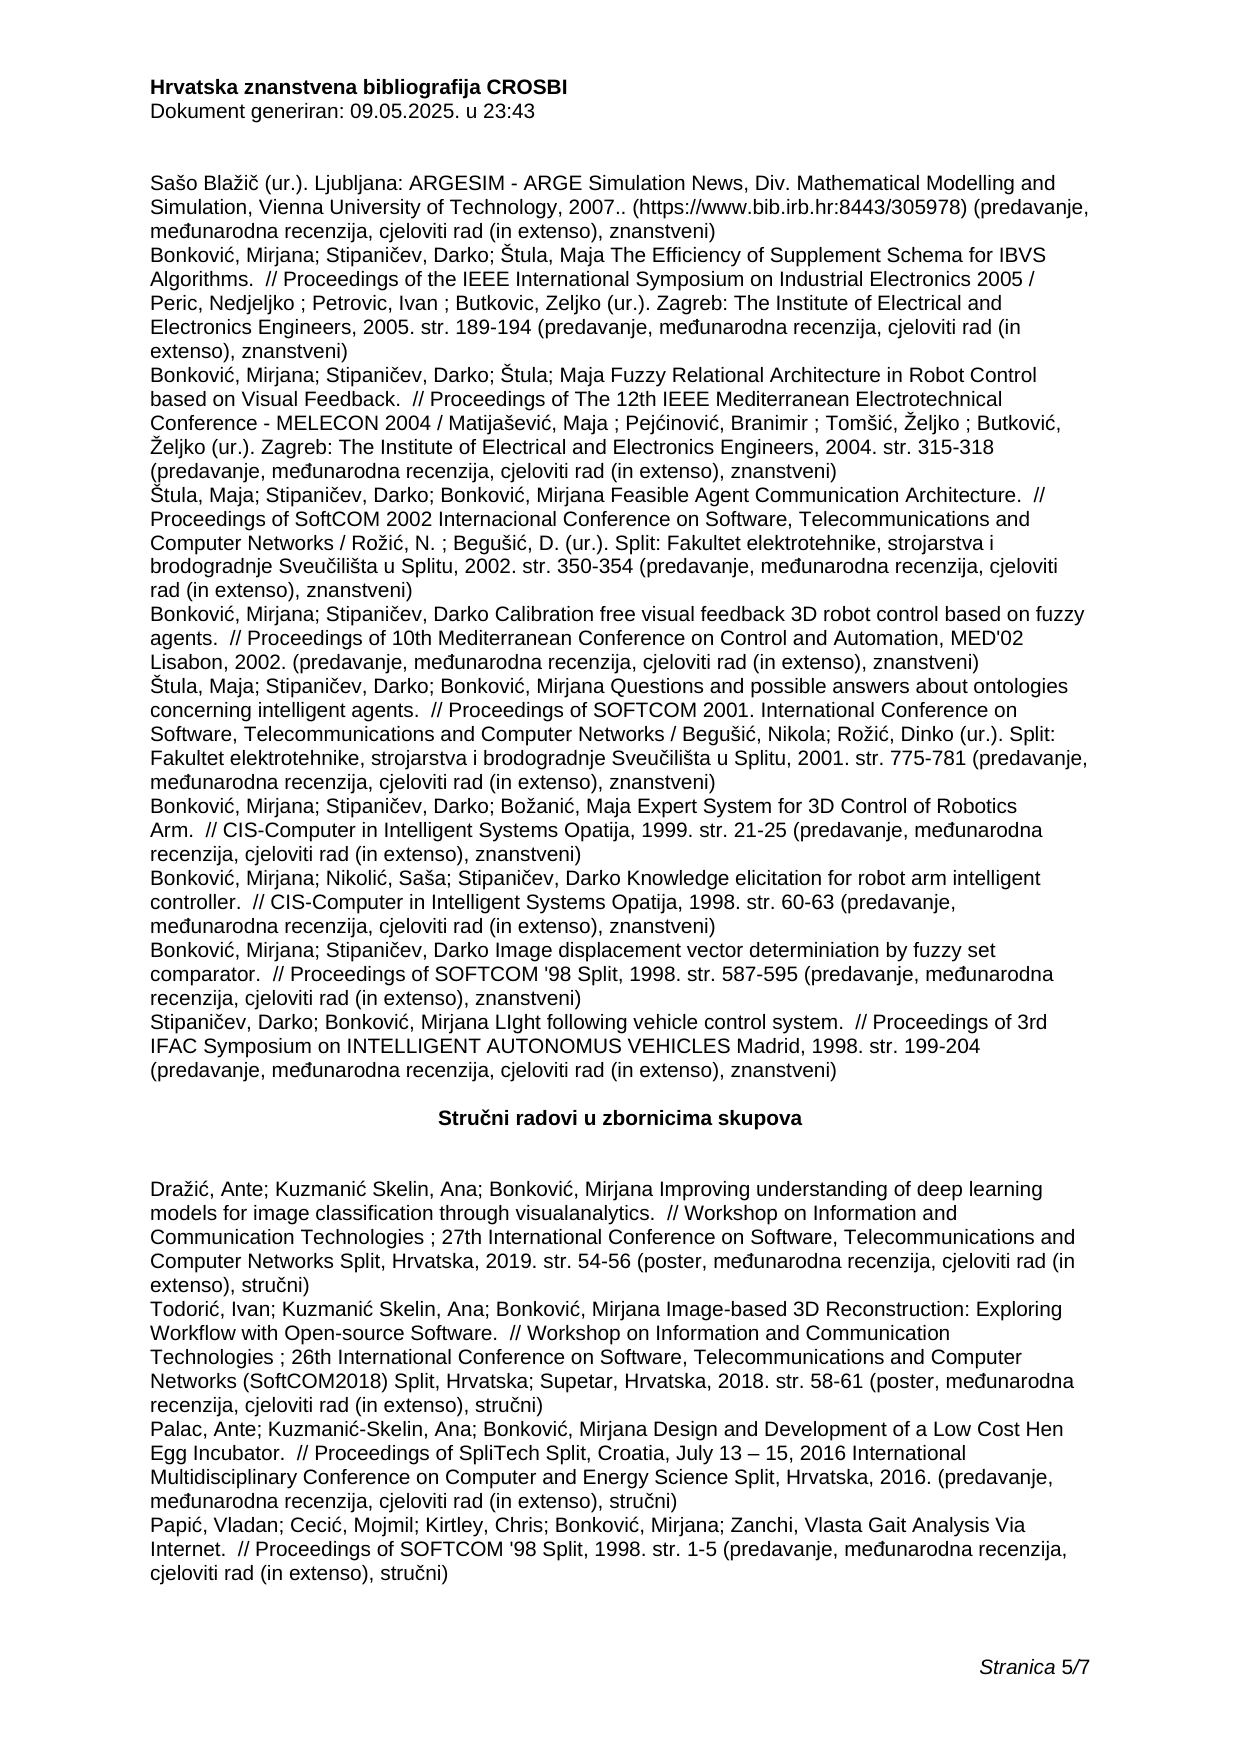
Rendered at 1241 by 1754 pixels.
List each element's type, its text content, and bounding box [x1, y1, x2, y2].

text Bonković, Mirjana; Nikolić, Saša; Stipaničev, Darko [150, 866, 1090, 938]
text Bonković, Mirjana; Stipaničev, Darko; Štula, Maja [150, 243, 1090, 363]
text Štula, Maja; Stipaničev, Darko; Bonković, Mirjana [150, 482, 1090, 602]
text Papić, Vladan; Cecić, Mojmil; Kirtley, Chris; Bonković, Mirjana; Zanchi, Vlasta [150, 1513, 1090, 1584]
text Bonković, Mirjana; Stipaničev, Darko; Božanić, Maja [150, 794, 1090, 866]
text Palac, Ante; Kuzmanić-Skelin, Ana; Bonković, Mirjana [150, 1417, 1090, 1513]
text Bonković, Mirjana; Stipaničev, Darko; Štula; Maja [150, 363, 1090, 482]
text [150, 171, 1090, 243]
text Štula, Maja; Stipaničev, Darko; Bonković, Mirjana [150, 674, 1090, 794]
text Dražić, Ante; Kuzmanić Skelin, Ana; Bonković, Mirjana [150, 1177, 1090, 1297]
text Bonković, Mirjana; Stipaničev, Darko [150, 938, 1090, 1009]
subtitle Stručni radovi u zbornicima skupova [150, 1105, 1090, 1129]
text Stipaničev, Darko; Bonković, Mirjana [150, 1009, 1090, 1081]
text Todorić, Ivan; Kuzmanić Skelin, Ana; Bonković, Mirjana [150, 1297, 1090, 1417]
text Bonković, Mirjana; Stipaničev, Darko [150, 602, 1090, 674]
